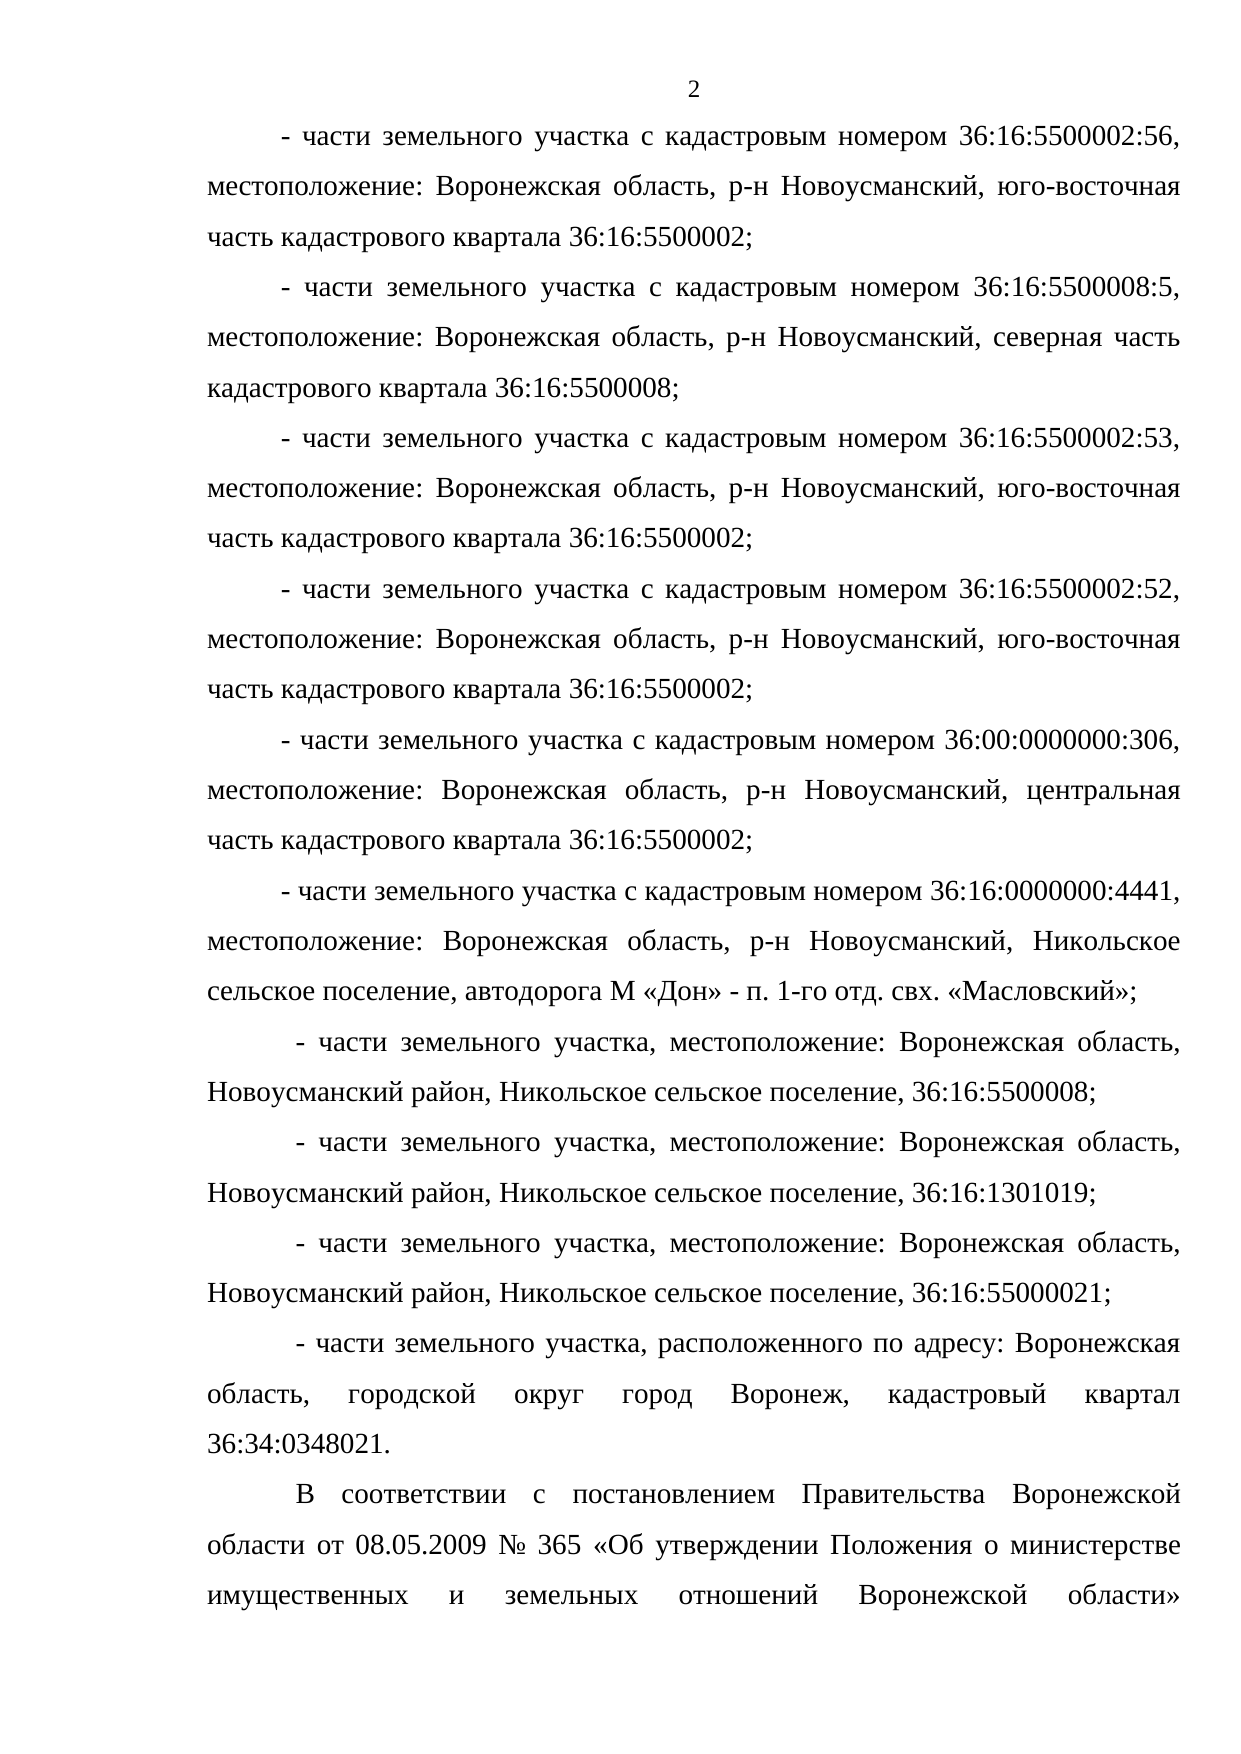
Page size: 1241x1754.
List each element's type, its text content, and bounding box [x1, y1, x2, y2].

text - части земельного участка, местоположение: Воронежская область, Новоусманский район, Никольское сельское поселение, 36:16:1301019; [207, 1124, 1181, 1208]
list - части земельного участка с кадастровым номером 36:16:5500002:56, местоположение: Воронежская область, р-н Новоусманский, юго-восточная часть кадастрового квартала 36:16:5500002; [207, 118, 1181, 252]
list - части земельного участка с кадастровым номером 36:16:5500002:53, местоположение: Воронежская область, р-н Новоусманский, юго-восточная часть кадастрового квартала 36:16:5500002; [207, 420, 1181, 554]
text - части земельного участка, местоположение: Воронежская область, Новоусманский район, Никольское сельское поселение, 36:16:5500008; [207, 1024, 1181, 1108]
text - части земельного участка, расположенного по адресу: Воронежская область, городской округ город Воронеж, кадастровый квартал 36:34:0348021. [207, 1326, 1181, 1460]
list - части земельного участка с кадастровым номером 36:16:0000000:4441, местоположение: Воронежская область, р-н Новоусманский, Никольское сельское поселение, автодорога М «Дон» - п. 1-го отд. свх. «Масловский»; [207, 873, 1181, 1007]
list - части земельного участка с кадастровым номером 36:00:0000000:306, местоположение: Воронежская область, р-н Новоусманский, центральная часть кадастрового квартала 36:16:5500002; [207, 722, 1181, 856]
list - части земельного участка с кадастровым номером 36:16:5500008:5, местоположение: Воронежская область, р-н Новоусманский, северная часть кадастрового квартала 36:16:5500008; [207, 269, 1181, 403]
list - части земельного участка с кадастровым номером 36:16:5500002:52, местоположение: Воронежская область, р-н Новоусманский, юго-восточная часть кадастрового квартала 36:16:5500002; [207, 571, 1181, 705]
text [207, 1477, 1181, 1611]
text - части земельного участка, местоположение: Воронежская область, Новоусманский район, Никольское сельское поселение, 36:16:55000021; [207, 1225, 1181, 1309]
